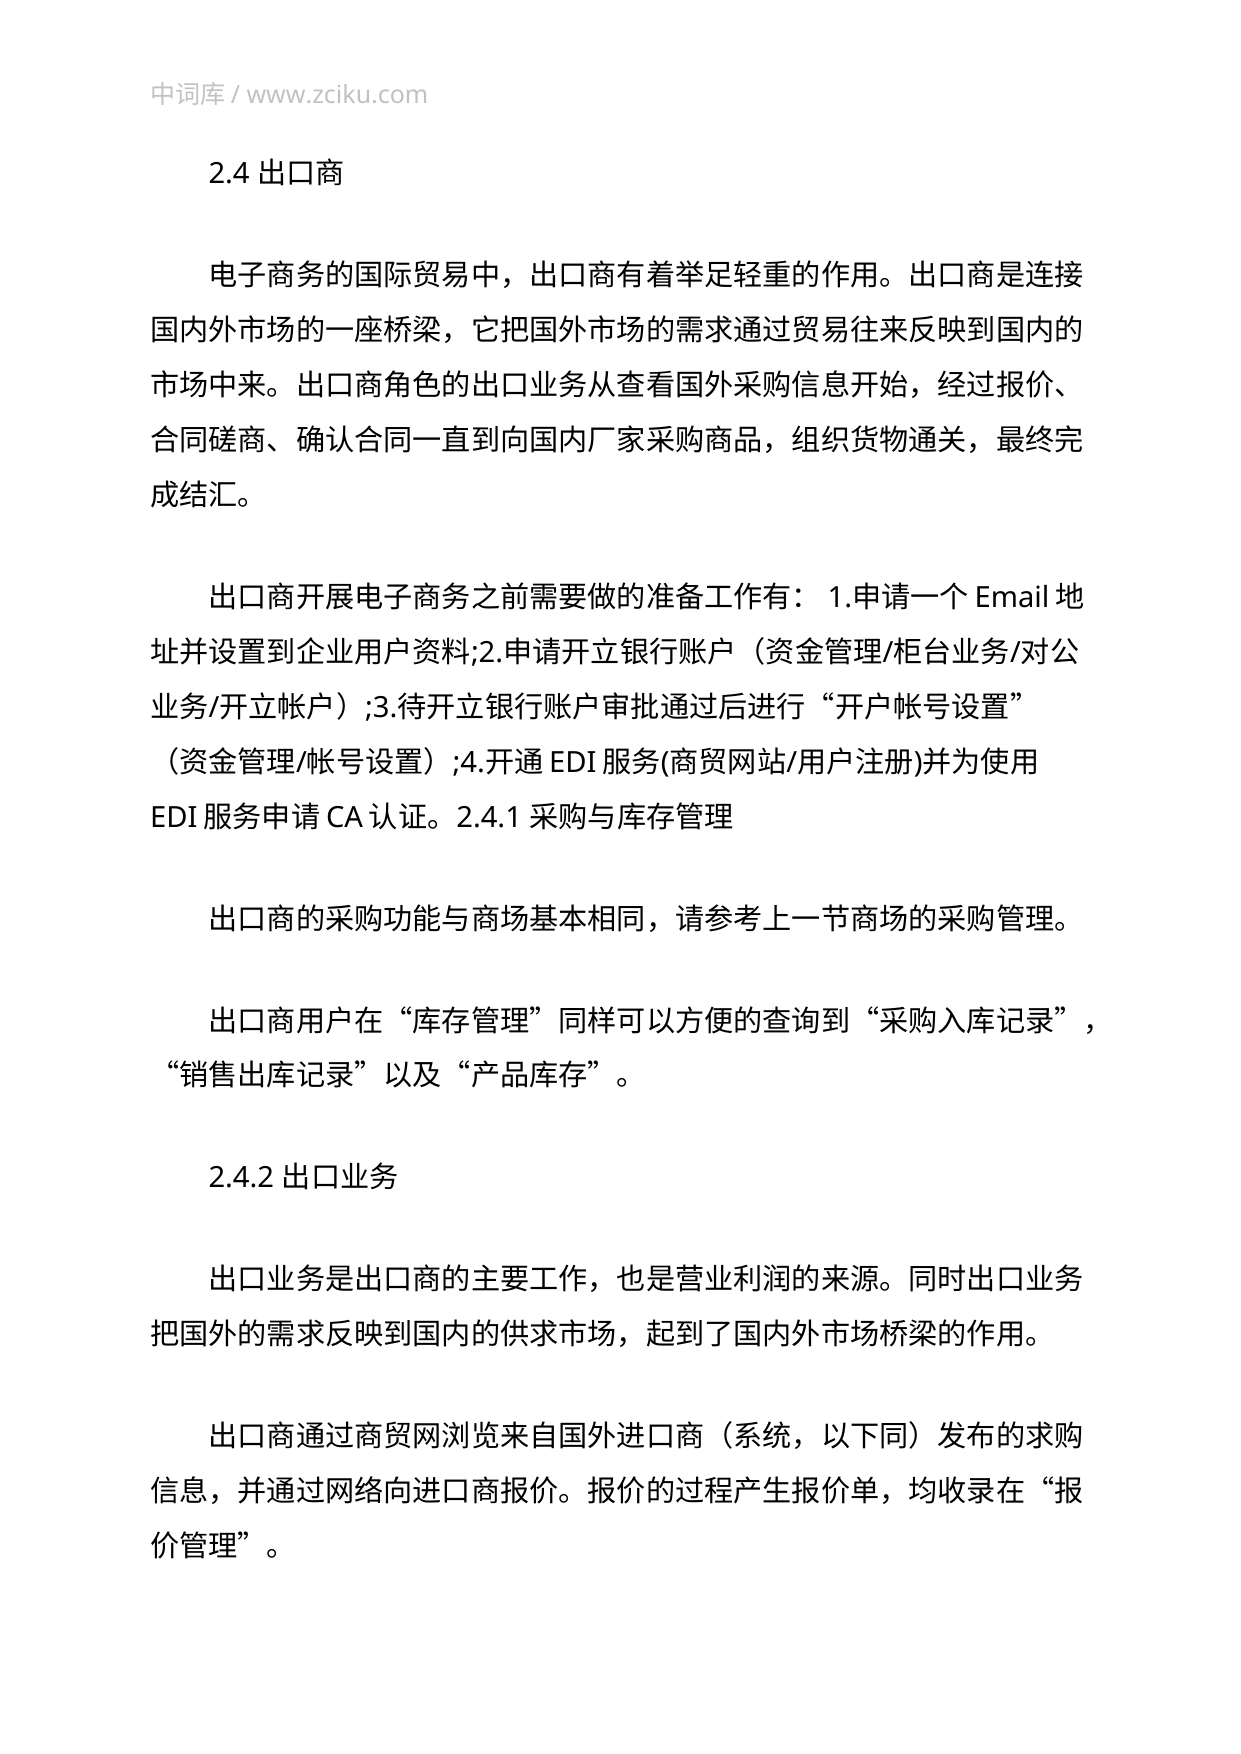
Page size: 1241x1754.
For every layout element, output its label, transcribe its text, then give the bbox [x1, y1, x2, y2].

text 电子商务的国际贸易中，出口商有着举足轻重的作用。出口商是连接国内外市场的一座桥梁，它把国外市场的需求通过贸易往来反映到国内的市场中来。出口商角色的出口业务从查看国外采购信息开始，经过报价、合同磋商、确认合同一直到向国内厂家采购商品，组织货物通关，最终完成结汇。 [150, 252, 1090, 514]
text 出口商开展电子商务之前需要做的准备工作有： 1.申请一个Email地址并设置到企业用户资料;2.申请开立银行账户（资金管理/柜台业务/对公业务/开立帐户）;3.待开立银行账户审批通过后进行“开户帐号设置”（资金管理/帐号设置）;4.开通EDI服务(商贸网站/用户注册)并为使用EDI服务申请CA认证。2.4.1 采购与库存管理 [150, 573, 1090, 836]
text 出口商通过商贸网浏览来自国外进口商（系统，以下同）发布的求购信息，并通过网络向进口商报价。报价的过程产生报价单，均收录在“报价管理”。 [150, 1412, 1090, 1564]
text 出口商用户在“库存管理”同样可以方便的查询到“采购入库记录”，“销售出库记录”以及“产品库存”。 [150, 997, 1090, 1094]
text 出口商的采购功能与商场基本相同，请参考上一节商场的采购管理。 [150, 895, 1090, 938]
text 2.4.2 出口业务 [150, 1154, 1090, 1196]
text 2.4 出口商 [150, 150, 1090, 192]
text 出口业务是出口商的主要工作，也是营业利润的来源。同时出口业务把国外的需求反映到国内的供求市场，起到了国内外市场桥梁的作用。 [150, 1256, 1090, 1353]
